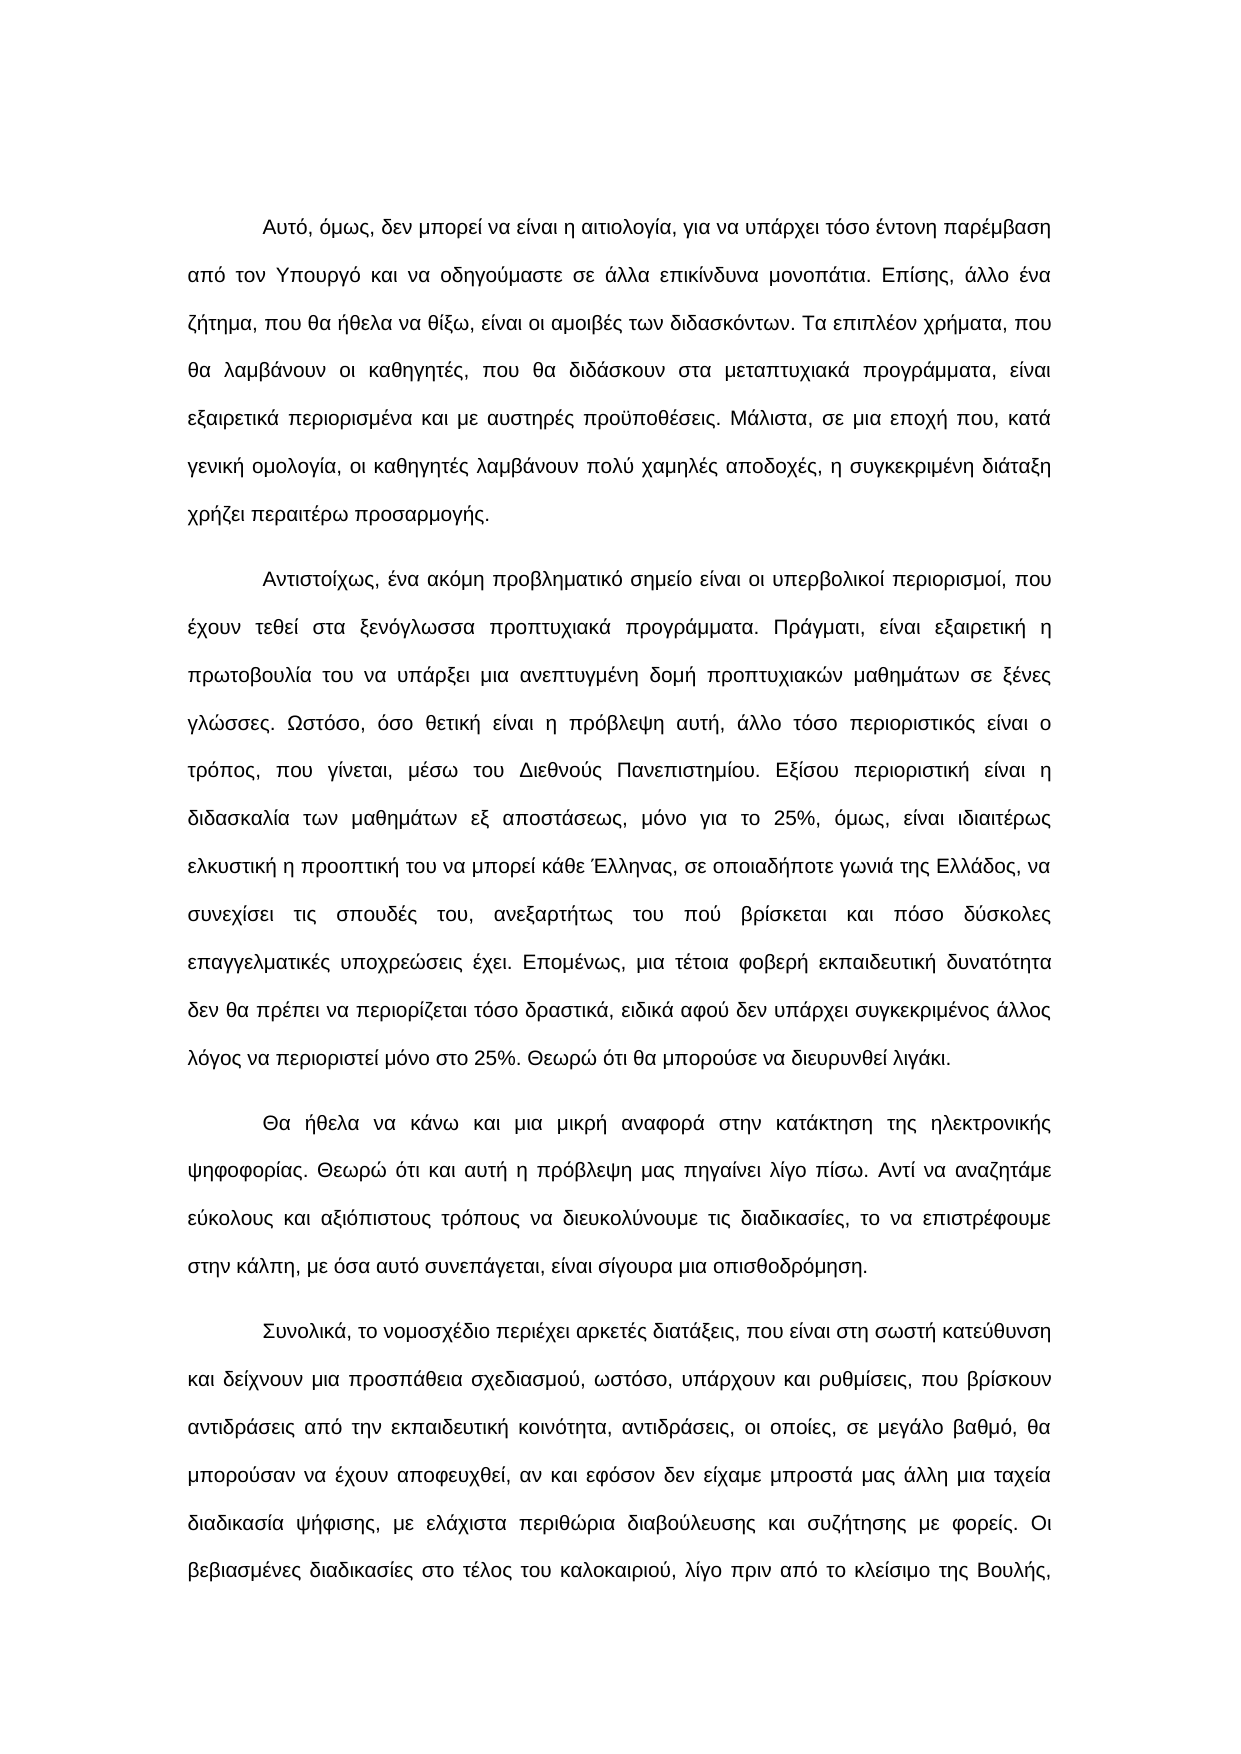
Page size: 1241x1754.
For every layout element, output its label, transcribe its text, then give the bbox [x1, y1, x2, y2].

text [187, 1319, 1053, 1582]
text Αυτό, όμως, δεν μπορεί να είναι η αιτιολογία, για να υπάρχει τόσο έντονη παρέμβαση από τον Υπουργό και να οδηγούμαστε σε άλλα επικίνδυνα μονοπάτια. Επίσης, άλλο ένα ζήτημα, που θα ήθελα να θίξω, είναι οι αμοιβές των διδασκόντων. Τα επιπλέον χρήματα, που θα λαμβάνουν οι καθηγητές, που θα διδάσκουν στα μεταπτυχιακά προγράμματα, είναι εξαιρετικά περιορισμένα και με αυστηρές προϋποθέσεις. Μάλιστα, σε μια εποχή που, κατά γενική ομολογία, οι καθηγητές λαμβάνουν πολύ χαμηλές αποδοχές, η συγκεκριμένη διάταξη χρήζει περαιτέρω προσαρμογής. [187, 214, 1053, 526]
text Αντιστοίχως, ένα ακόμη προβληματικό σημείο είναι οι υπερβολικοί περιορισμοί, που έχουν τεθεί στα ξενόγλωσσα προπτυχιακά προγράμματα. Πράγματι, είναι εξαιρετική η πρωτοβουλία του να υπάρξει μια ανεπτυγμένη δομή προπτυχιακών μαθημάτων σε ξένες γλώσσες. Ωστόσο, όσο θετική είναι η πρόβλεψη αυτή, άλλο τόσο περιοριστικός είναι ο τρόπος, που γίνεται, μέσω του Διεθνούς Πανεπιστημίου. Εξίσου περιοριστική είναι η διδασκαλία των μαθημάτων εξ αποστάσεως, μόνο για το 25%, όμως, είναι ιδιαιτέρως ελκυστική η προοπτική του να μπορεί κάθε Έλληνας, σε οποιαδήποτε γωνιά της Ελλάδος, να συνεχίσει τις σπουδές του, ανεξαρτήτως του πού βρίσκεται και πόσο δύσκολες επαγγελματικές υποχρεώσεις έχει. Επομένως, μια τέτοια φοβερή εκπαιδευτική δυνατότητα δεν θα πρέπει να περιορίζεται τόσο δραστικά, ειδικά αφού δεν υπάρχει συγκεκριμένος άλλος λόγος να περιοριστεί μόνο στο 25%. Θεωρώ ότι θα μπορούσε να διευρυνθεί λιγάκι. [187, 567, 1053, 1070]
text Θα ήθελα να κάνω και μια μικρή αναφορά στην κατάκτηση της ηλεκτρονικής ψηφοφορίας. Θεωρώ ότι και αυτή η πρόβλεψη μας πηγαίνει λίγο πίσω. Αντί να αναζητάμε εύκολους και αξιόπιστους τρόπους να διευκολύνουμε τις διαδικασίες, το να επιστρέφουμε στην κάλπη, με όσα αυτό συνεπάγεται, είναι σίγουρα μια οπισθοδρόμηση. [187, 1110, 1053, 1278]
